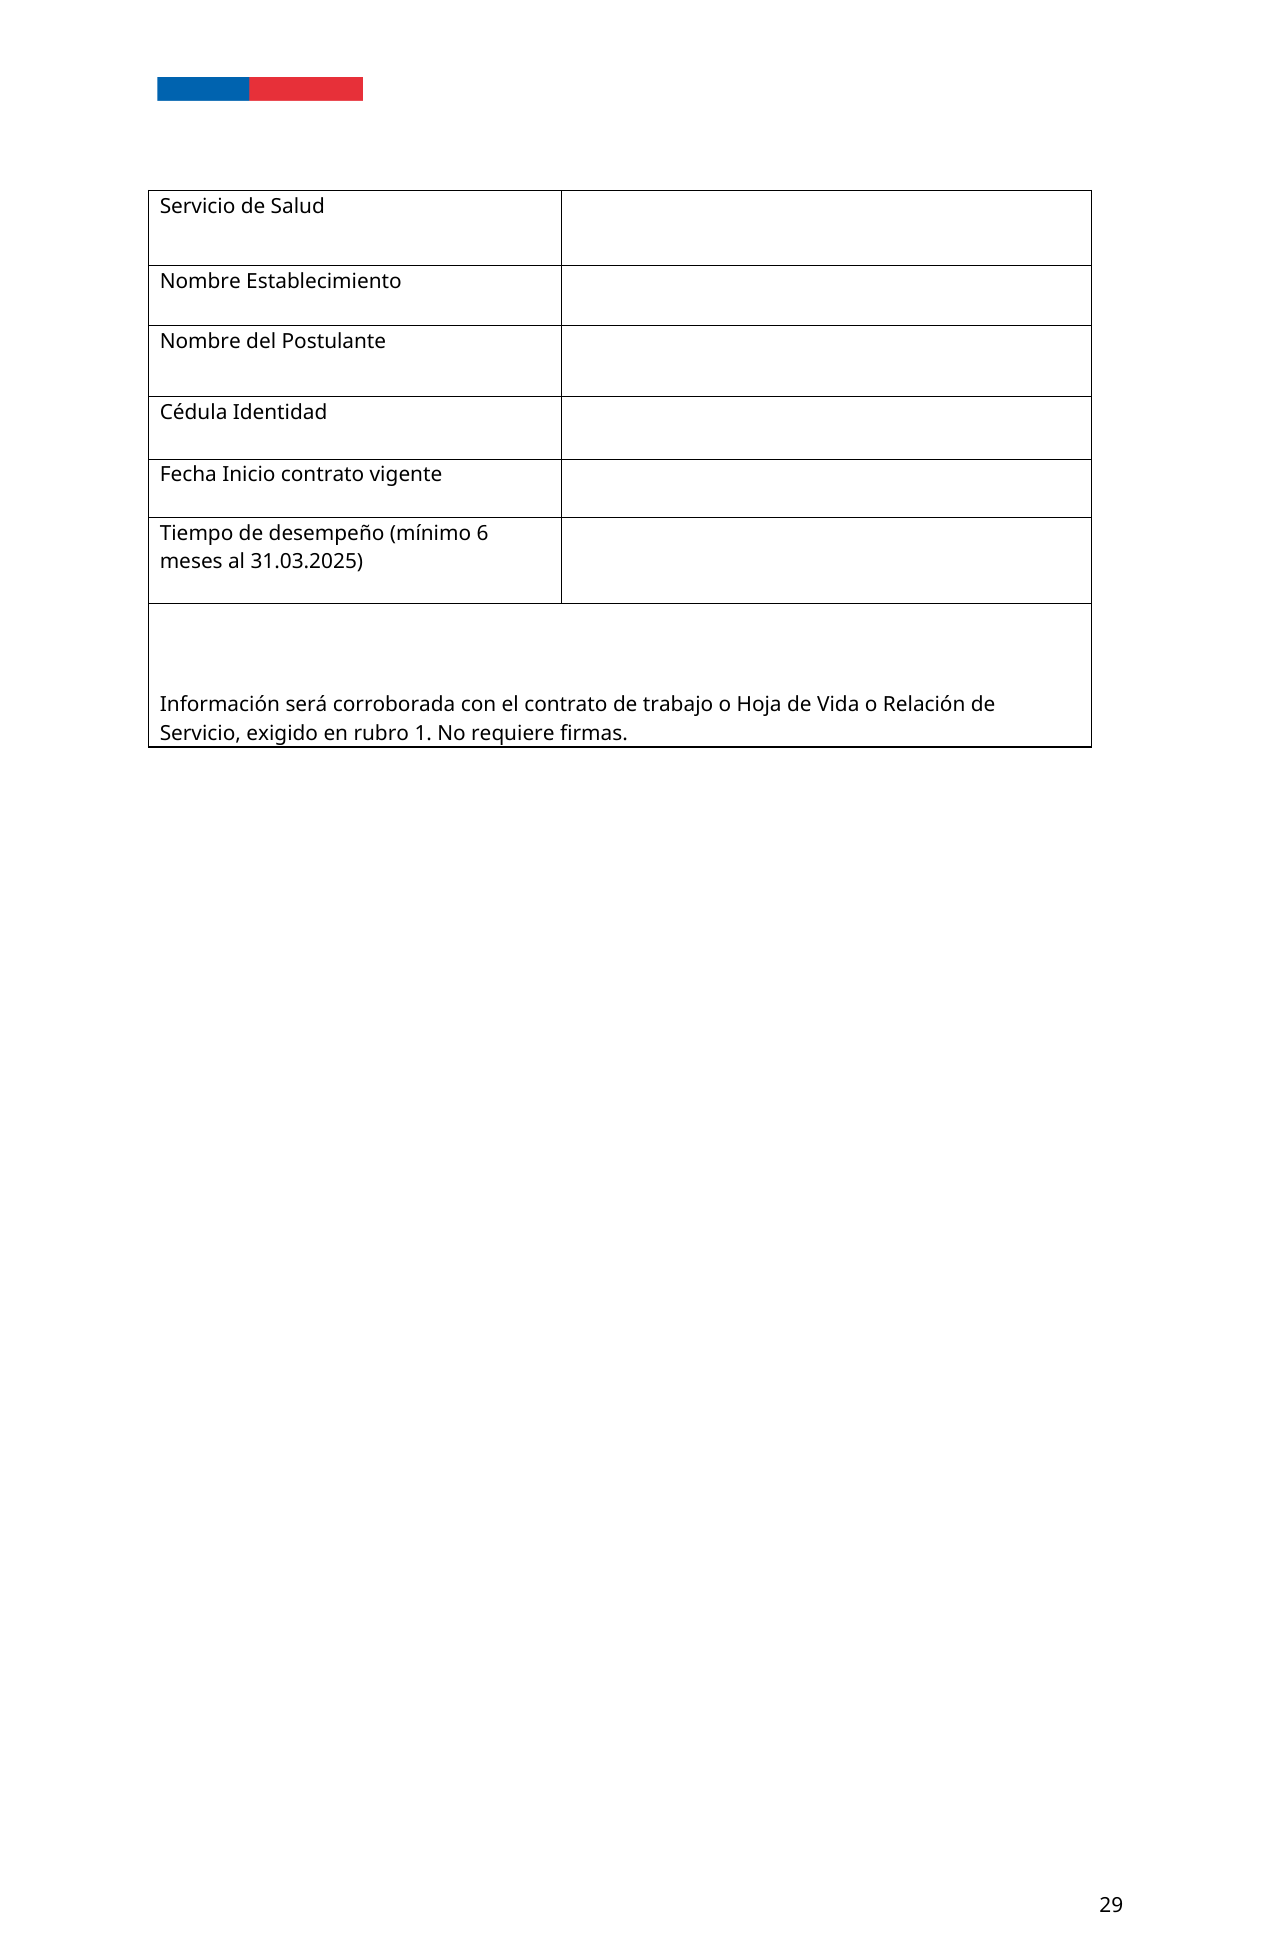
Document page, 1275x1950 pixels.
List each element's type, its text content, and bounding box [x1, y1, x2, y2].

table_cell Fecha Inicio contrato vigente [149, 460, 561, 517]
table_cell Nombre Establecimiento [149, 266, 561, 325]
table_cell Cédula Identidad [149, 397, 561, 458]
table_cell [562, 326, 1091, 396]
table_cell Información será corroborada con el contrato de trabajo o Hoja de Vida o Relación de Servicio, exigido en rubro 1. No requiere firmas. [149, 604, 1091, 746]
table_cell Tiempo de desempeño (mínimo 6 meses al 31.03.2025) [149, 518, 561, 603]
table_header [562, 191, 1091, 265]
table_cell [562, 266, 1091, 325]
table_cell [562, 518, 1091, 603]
table_header Servicio de Salud [149, 191, 561, 265]
table_cell Nombre del Postulante [149, 326, 561, 396]
picture [157, 77, 363, 101]
table_cell [562, 397, 1091, 458]
table_cell [562, 460, 1091, 517]
